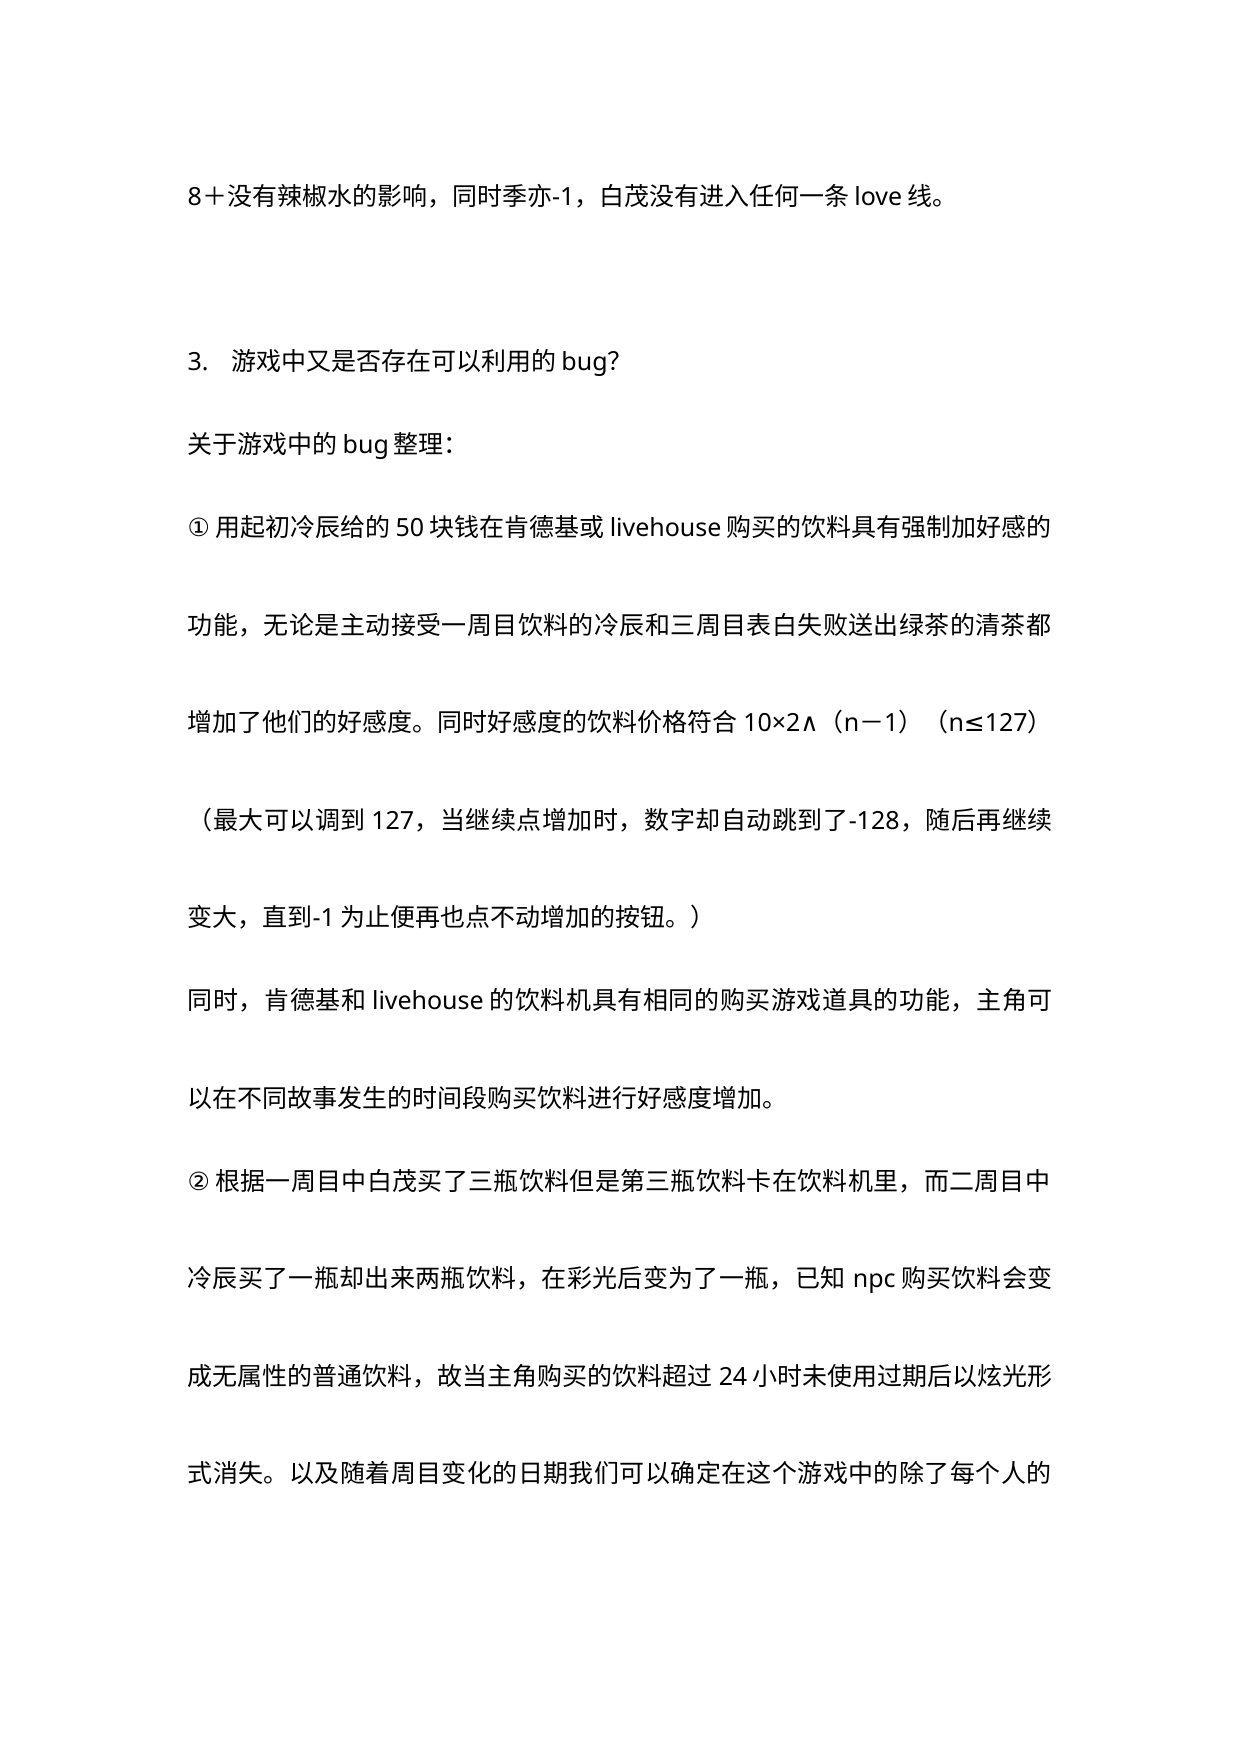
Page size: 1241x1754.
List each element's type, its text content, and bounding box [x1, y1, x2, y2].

text ①用起初冷辰给的50块钱在肯德基或livehouse购买的饮料具有强制加好感的功能，无论是主动接受一周目饮料的冷辰和三周目表白失败送出绿茶的清茶都增加了他们的好感度。同时好感度的饮料价格符合10×2∧（n－1）（n≤127）（最大可以调到127，当继续点增加时，数字却自动跳到了-128，随后再继续变大，直到-1为止便再也点不动增加的按钮。） [187, 493, 1053, 948]
text 同时，肯德基和livehouse的饮料机具有相同的购买游戏道具的功能，主角可以在不同故事发生的时间段购买饮料进行好感度增加。 [187, 966, 1053, 1129]
text 关于游戏中的bug整理： [187, 410, 1053, 475]
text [187, 162, 1053, 227]
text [187, 1147, 1053, 1504]
list 游戏中又是否存在可以利用的bug？ [187, 327, 1053, 392]
